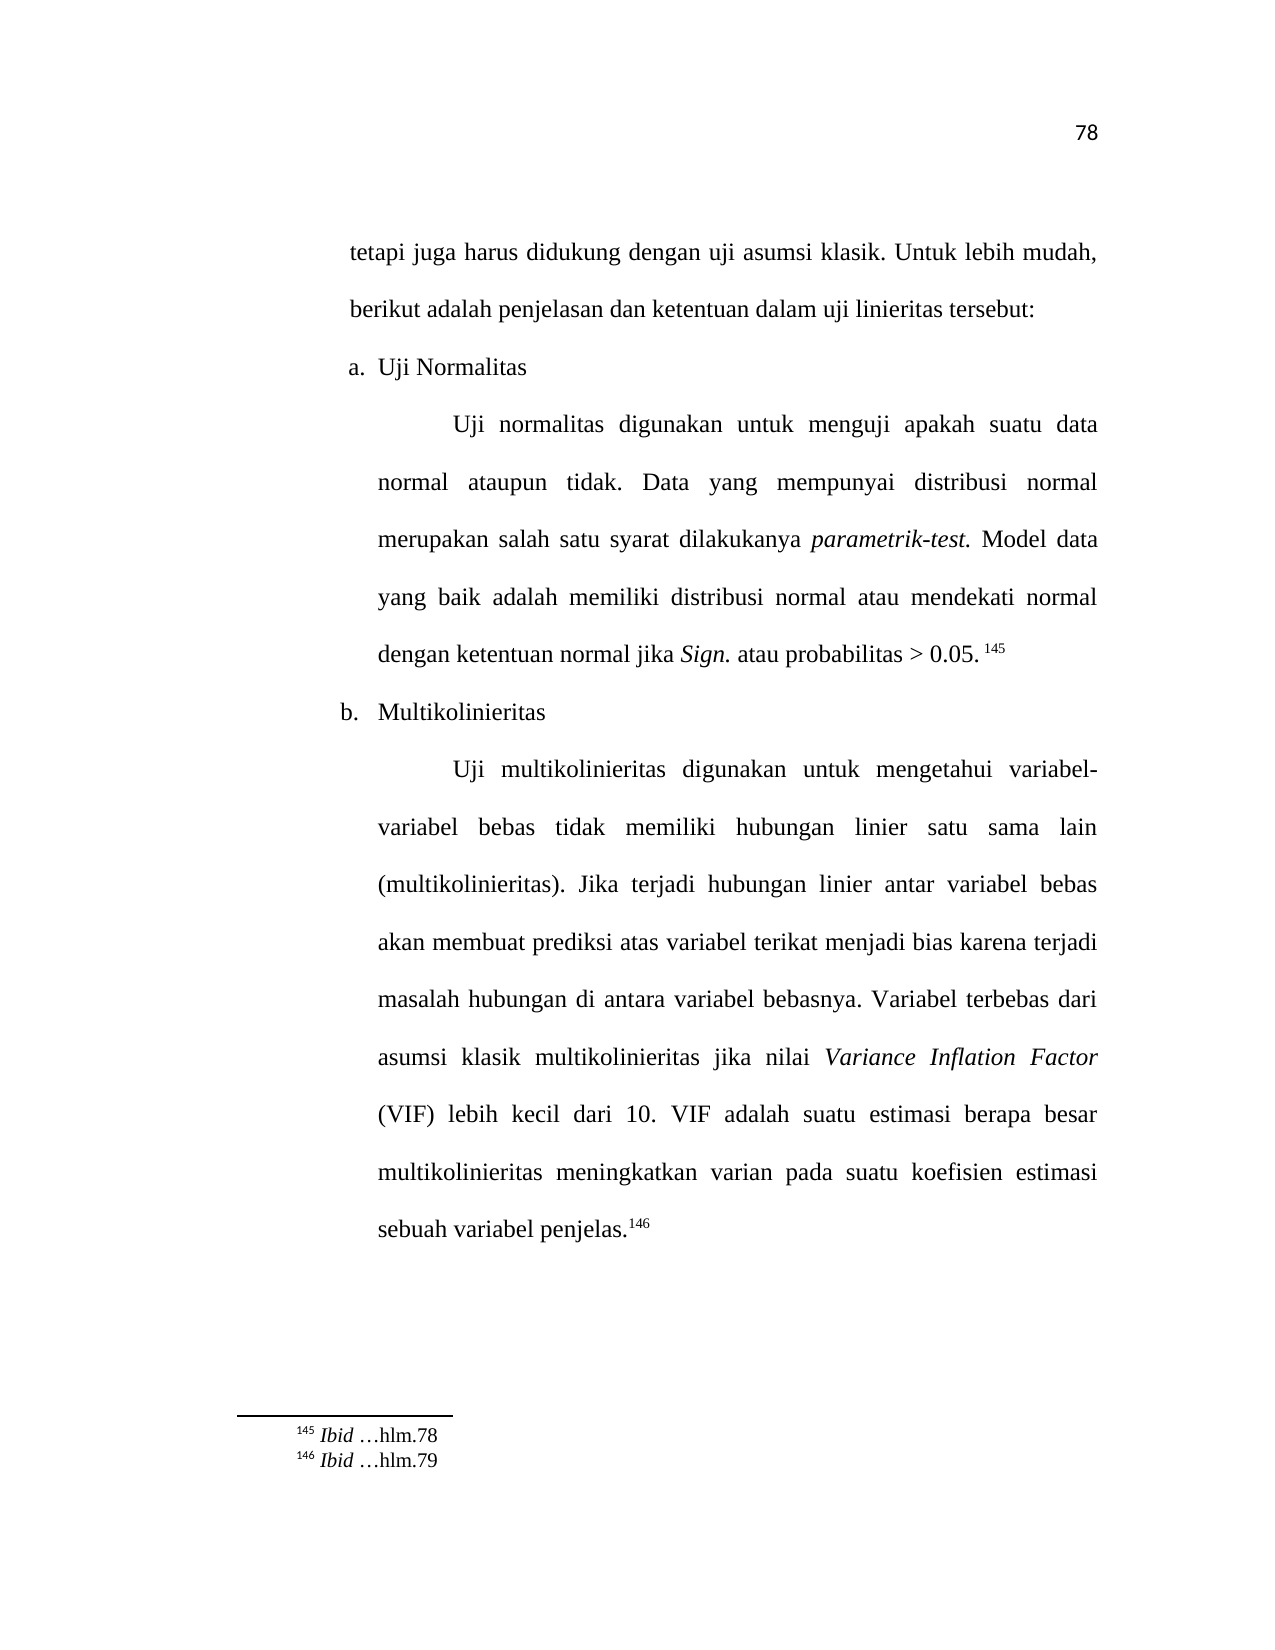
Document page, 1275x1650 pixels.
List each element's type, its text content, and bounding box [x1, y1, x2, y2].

list Uji Normalitas [348, 352, 1098, 381]
list Multikolinieritas [340, 697, 1098, 726]
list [349, 237, 1098, 323]
list Uji normalitas digunakan untuk menguji apakah suatu data normal ataupun tidak. Data yang mempunyai distribusi normal merupakan salah satu syarat dilakukanya parametrik-test. Model data yang baik adalah memiliki distribusi normal atau mendekati normal dengan ketentuan normal jika Sign. atau probabilitas > 0.05. [378, 409, 1098, 668]
list Uji multikolinieritas digunakan untuk mengetahui variabel-variabel bebas tidak memiliki hubungan linier satu sama lain (multikolinieritas). Jika terjadi hubungan linier antar variabel bebas akan membuat prediksi atas variabel terikat menjadi bias karena terjadi masalah hubungan di antara variabel bebasnya. Variabel terbebas dari asumsi klasik multikolinieritas jika nilai Variance Inflation Factor (VIF) lebih kecil dari 10. VIF adalah suatu estimasi berapa besar multikolinieritas meningkatkan varian pada suatu koefisien estimasi sebuah variabel penjelas. [378, 754, 1098, 1243]
